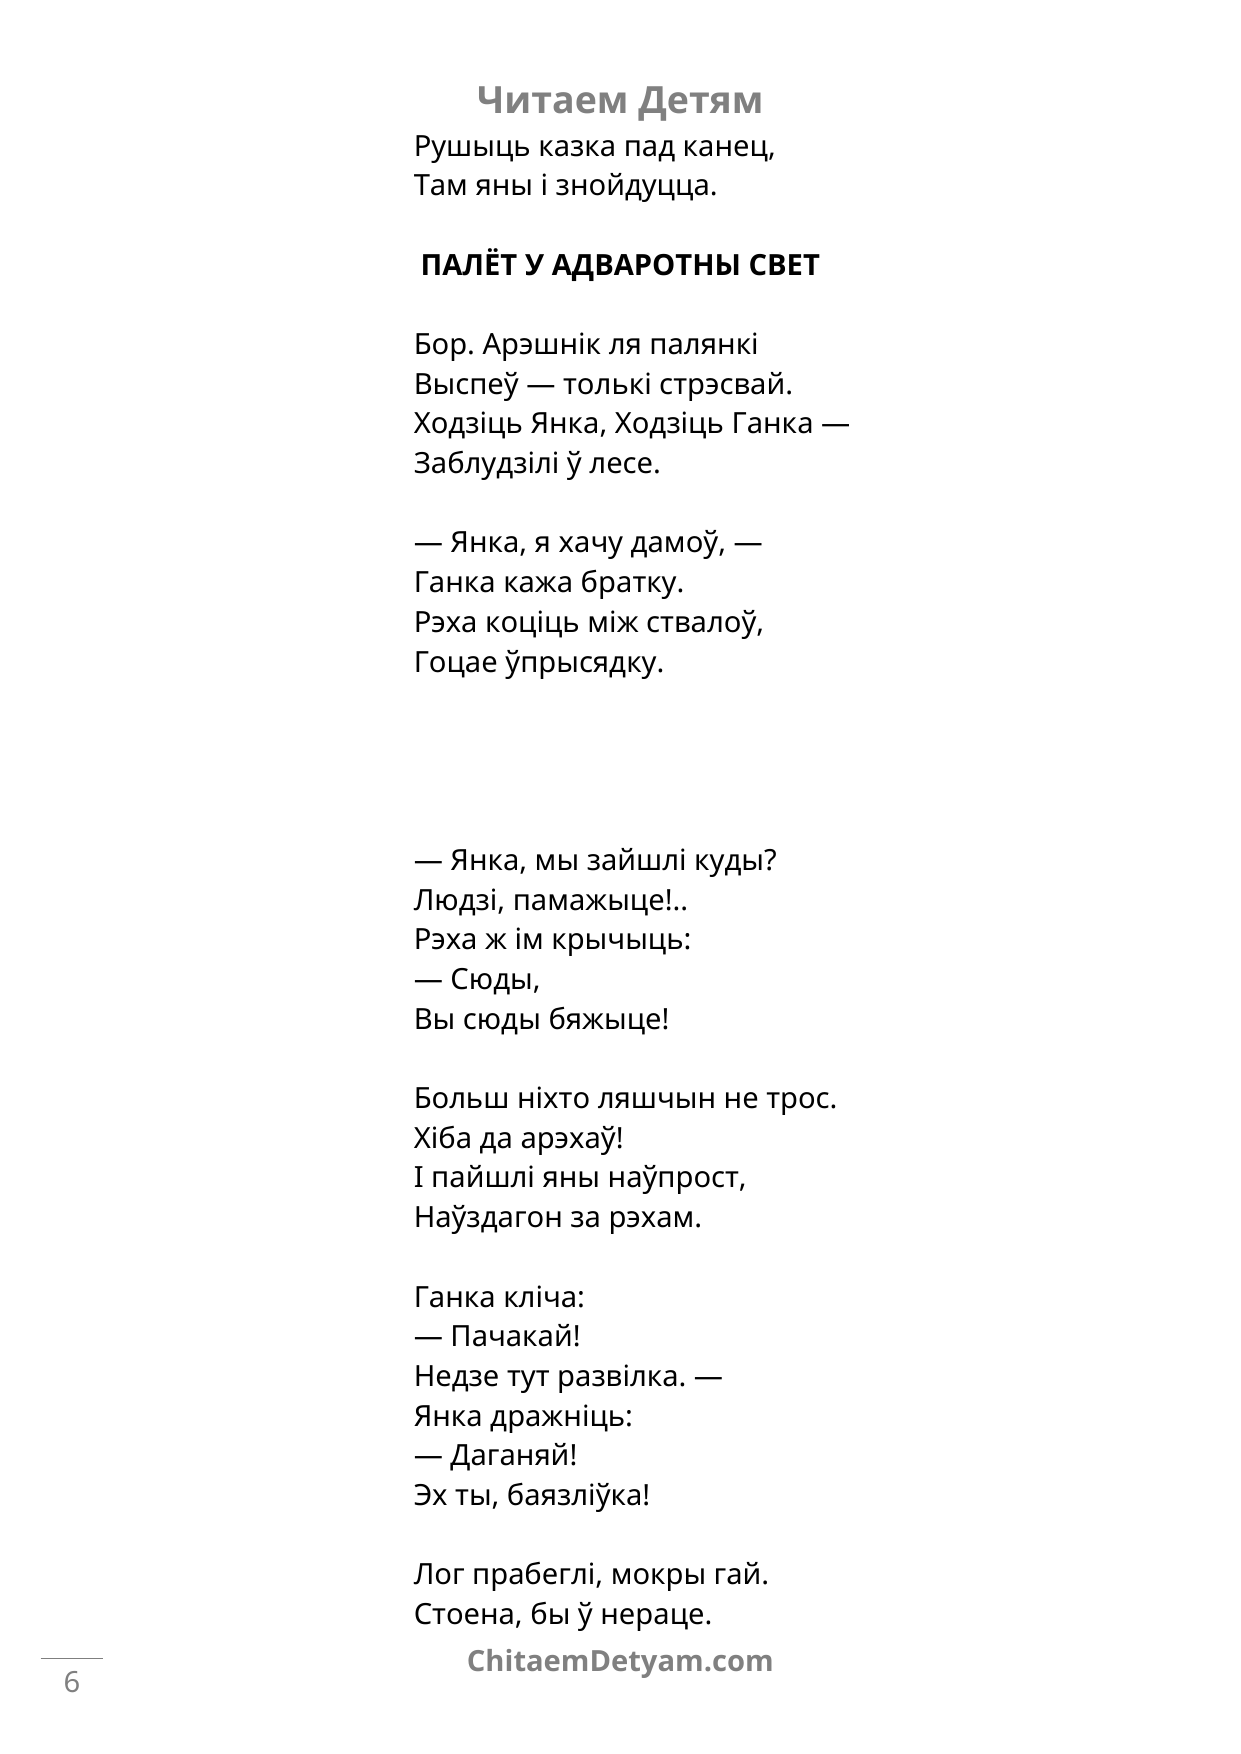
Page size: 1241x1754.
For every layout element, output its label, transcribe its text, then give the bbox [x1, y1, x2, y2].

text Ходзіць Янка, Ходзіць Ганка — [354, 403, 1122, 442]
text I пайшлі яны наўпрост, [354, 1157, 1122, 1196]
text Рэха коціць між ствалоў, [354, 601, 1122, 641]
text Хіба да арэхаў! [354, 1117, 1122, 1157]
text Больш ніхто ляшчын не трос. [354, 1077, 1122, 1117]
text — Янка, мы зайшлі куды? [354, 839, 1122, 879]
text Заблудзілі ў лесе. [354, 442, 1122, 482]
text Лог прабеглі, мокры гай. [354, 1554, 1122, 1593]
text Рэха ж ім крычыць: [354, 919, 1122, 958]
text Янка дражніць: [354, 1395, 1122, 1434]
text Эх ты, баязліўка! [354, 1474, 1122, 1514]
text Рушыць казка пад канец, [354, 125, 1122, 164]
text — Даганяй! [354, 1434, 1122, 1474]
text — Янка, я хачу дамоў, — [354, 522, 1122, 561]
text Гоцае ўпрысядку. [354, 641, 1122, 681]
text Там яны і знойдуцца. [354, 164, 1122, 204]
text Бор. Арэшнік ля палянкі [354, 323, 1122, 363]
text Стоена, бы ў нераце. [354, 1593, 1122, 1633]
text Наўздагон за рэхам. [354, 1196, 1122, 1236]
text — Сюды, [354, 958, 1122, 998]
text Людзі, памажыце!.. [354, 879, 1122, 919]
subtitle ПАЛЁТ У АДВАРОТНЫ СВЕТ [118, 244, 1122, 284]
text Вы сюды бяжыце! [354, 998, 1122, 1038]
text Ганка кажа братку. [354, 561, 1122, 601]
text Ганка кліча: [354, 1276, 1122, 1316]
text Выспеў — толькі стрэсвай. [354, 363, 1122, 403]
text — Пачакай! [354, 1316, 1122, 1355]
text Недзе тут развілка. — [354, 1355, 1122, 1395]
